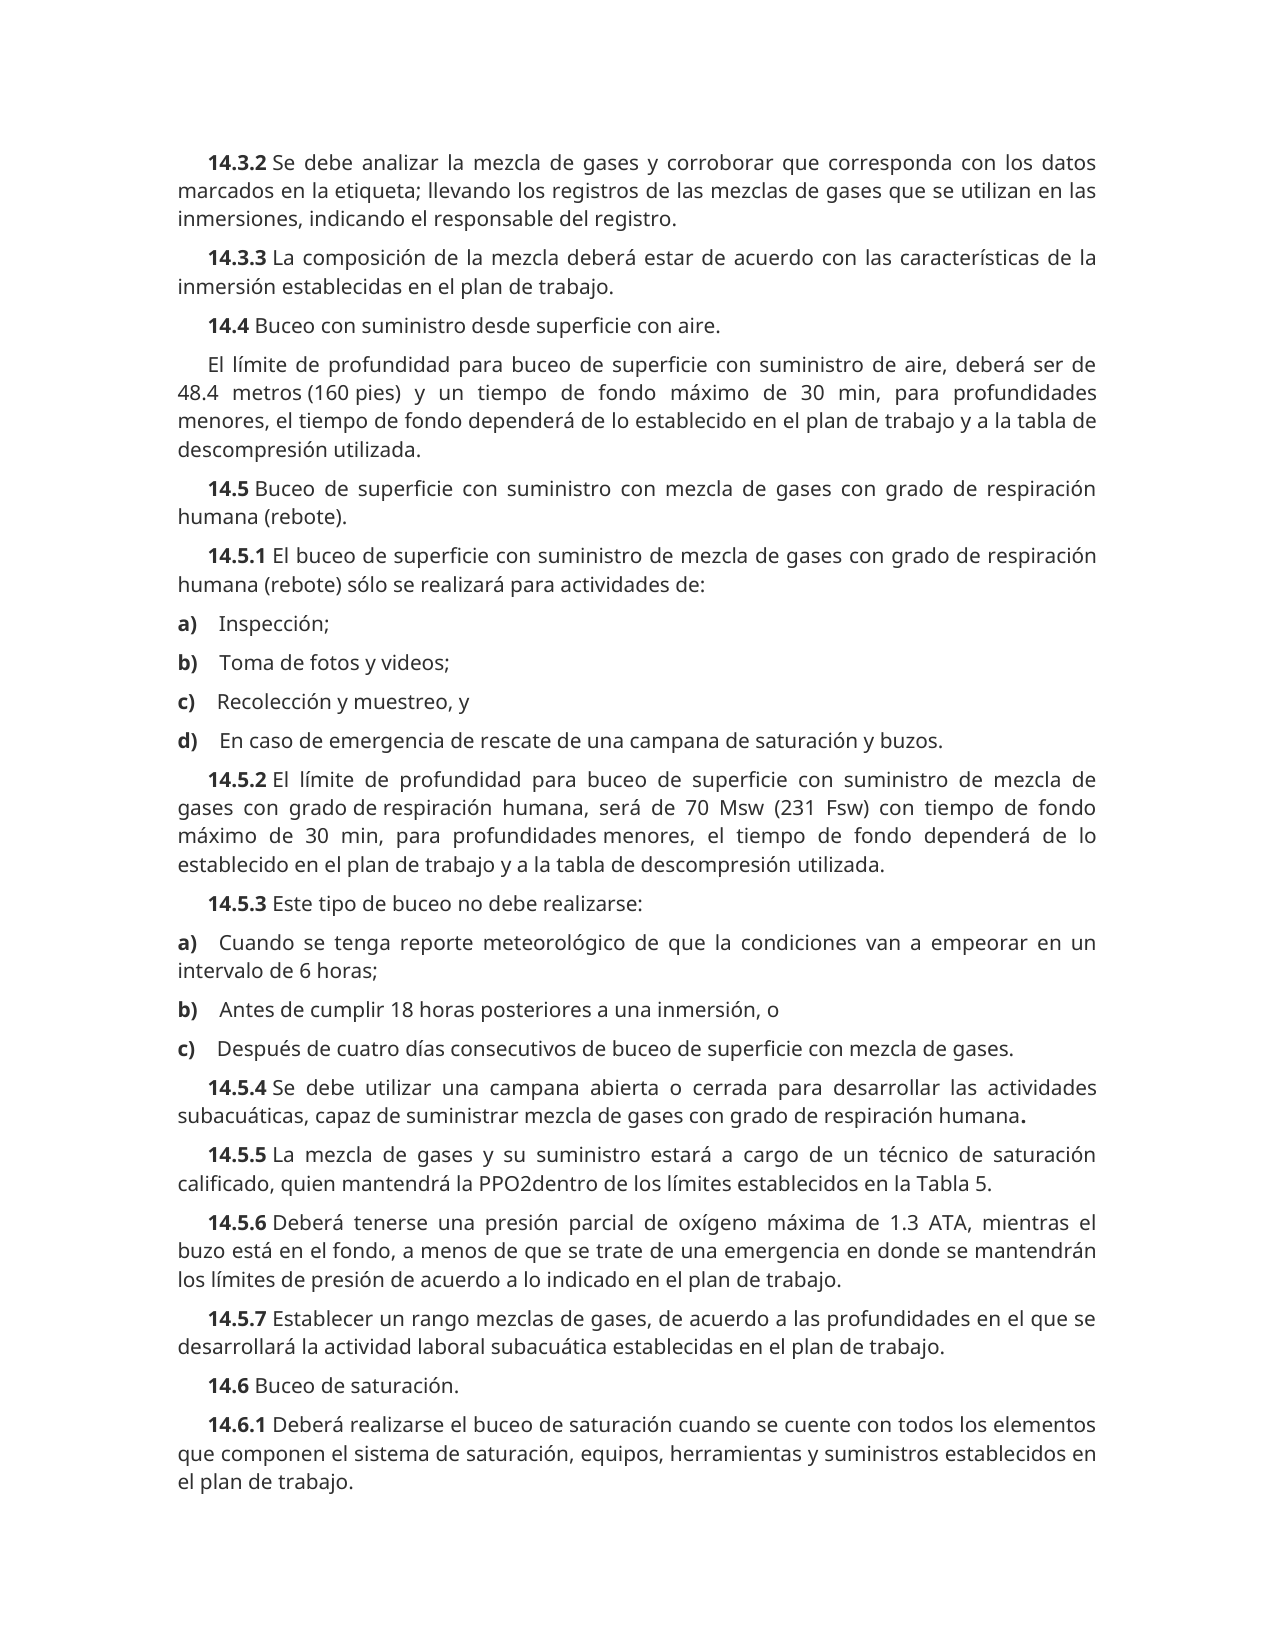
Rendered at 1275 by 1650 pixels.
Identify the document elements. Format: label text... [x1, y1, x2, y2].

text 14.3.3 La composición de la mezcla deberá estar de acuerdo con las características de la inmersión establecidas en el plan de trabajo. [177, 243, 1098, 300]
text a) Inspección; [177, 609, 1098, 637]
text b) Toma de fotos y videos; [177, 648, 1098, 676]
text b) Antes de cumplir 18 horas posteriores a una inmersión, o [177, 995, 1098, 1024]
text 14.5.4 Se debe utilizar una campana abierta o cerrada para desarrollar las actividades subacuáticas, capaz de suministrar mezcla de gases con grado de respiración humana. [177, 1073, 1098, 1130]
text El límite de profundidad para buceo de superficie con suministro de aire, deberá ser de 48.4 metros (160 pies) y un tiempo de fondo máximo de 30 min, para profundidades menores, el tiempo de fondo dependerá de lo establecido en el plan de trabajo y a la tabla de descompresión utilizada. [177, 350, 1098, 463]
text 14.5.5 La mezcla de gases y su suministro estará a cargo de un técnico de saturación calificado, quien mantendrá la PPO2dentro de los límites establecidos en la Tabla 5. [177, 1141, 1098, 1197]
text 14.5.1 El buceo de superficie con suministro de mezcla de gases con grado de respiración humana (rebote) sólo se realizará para actividades de: [177, 541, 1098, 598]
text 14.3.2 Se debe analizar la mezcla de gases y corroborar que corresponda con los datos marcados en la etiqueta; llevando los registros de las mezclas de gases que se utilizan en las inmersiones, indicando el responsable del registro. [177, 148, 1098, 233]
text 14.5.3 Este tipo de buceo no debe realizarse: [177, 889, 1098, 917]
text a) Cuando se tenga reporte meteorológico de que la condiciones van a empeorar en un intervalo de 6 horas; [177, 928, 1098, 985]
text c) Recolección y muestreo, y [177, 687, 1098, 715]
text 14.5 Buceo de superficie con suministro con mezcla de gases con grado de respiración humana (rebote). [177, 474, 1098, 531]
text 14.5.6 Deberá tenerse una presión parcial de oxígeno máxima de 1.3 ATA, mientras el buzo está en el fondo, a menos de que se trate de una emergencia en donde se mantendrán los límites de presión de acuerdo a lo indicado en el plan de trabajo. [177, 1208, 1098, 1293]
text d) En caso de emergencia de rescate de una campana de saturación y buzos. [177, 726, 1098, 754]
text 14.4 Buceo con suministro desde superficie con aire. [177, 311, 1098, 339]
text 14.6.1 Deberá realizarse el buceo de saturación cuando se cuente con todos los elementos que componen el sistema de saturación, equipos, herramientas y suministros establecidos en el plan de trabajo. [177, 1410, 1098, 1496]
text 14.5.7 Establecer un rango mezclas de gases, de acuerdo a las profundidades en el que se desarrollará la actividad laboral subacuática establecidas en el plan de trabajo. [177, 1304, 1098, 1361]
text c) Después de cuatro días consecutivos de buceo de superficie con mezcla de gases. [177, 1034, 1098, 1063]
text 14.5.2 El límite de profundidad para buceo de superficie con suministro de mezcla de gases con grado de respiración humana, será de 70 Msw (231 Fsw) con tiempo de fondo máximo de 30 min, para profundidades menores, el tiempo de fondo dependerá de lo establecido en el plan de trabajo y a la tabla de descompresión utilizada. [177, 765, 1098, 878]
text 14.6 Buceo de saturación. [177, 1371, 1098, 1400]
